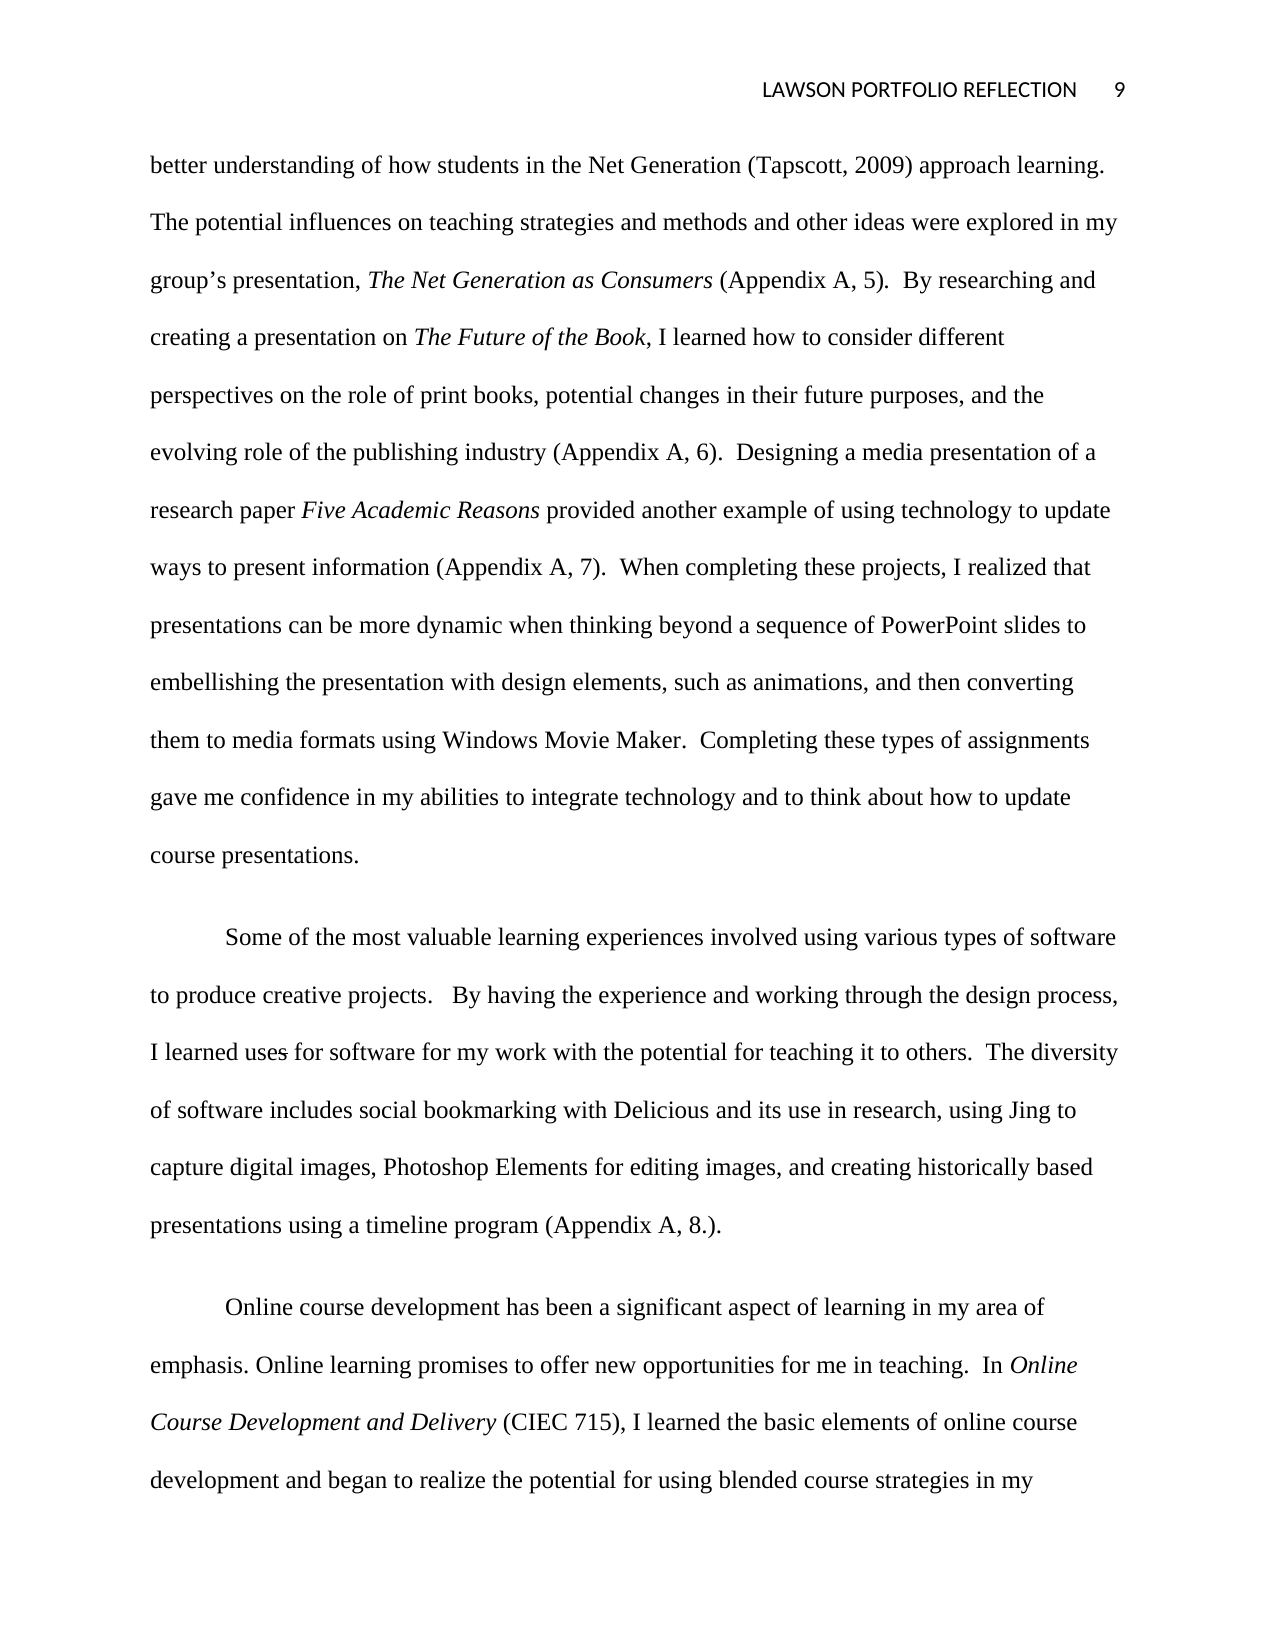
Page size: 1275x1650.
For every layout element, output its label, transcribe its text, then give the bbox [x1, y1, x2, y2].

text Some of the most valuable learning experiences involved using various types of software to produce creative projects. By having the experience and working through the design process, I learned uses for software for my work with the potential for teaching it to others. The diversity of software includes social bookmarking with Delicious and its use in research, using Jing to capture digital images, Photoshop Elements for editing images, and creating historically based presentations using a timeline program (Appendix A, 8.). [150, 922, 1125, 1239]
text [150, 150, 1125, 869]
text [150, 1292, 1125, 1494]
